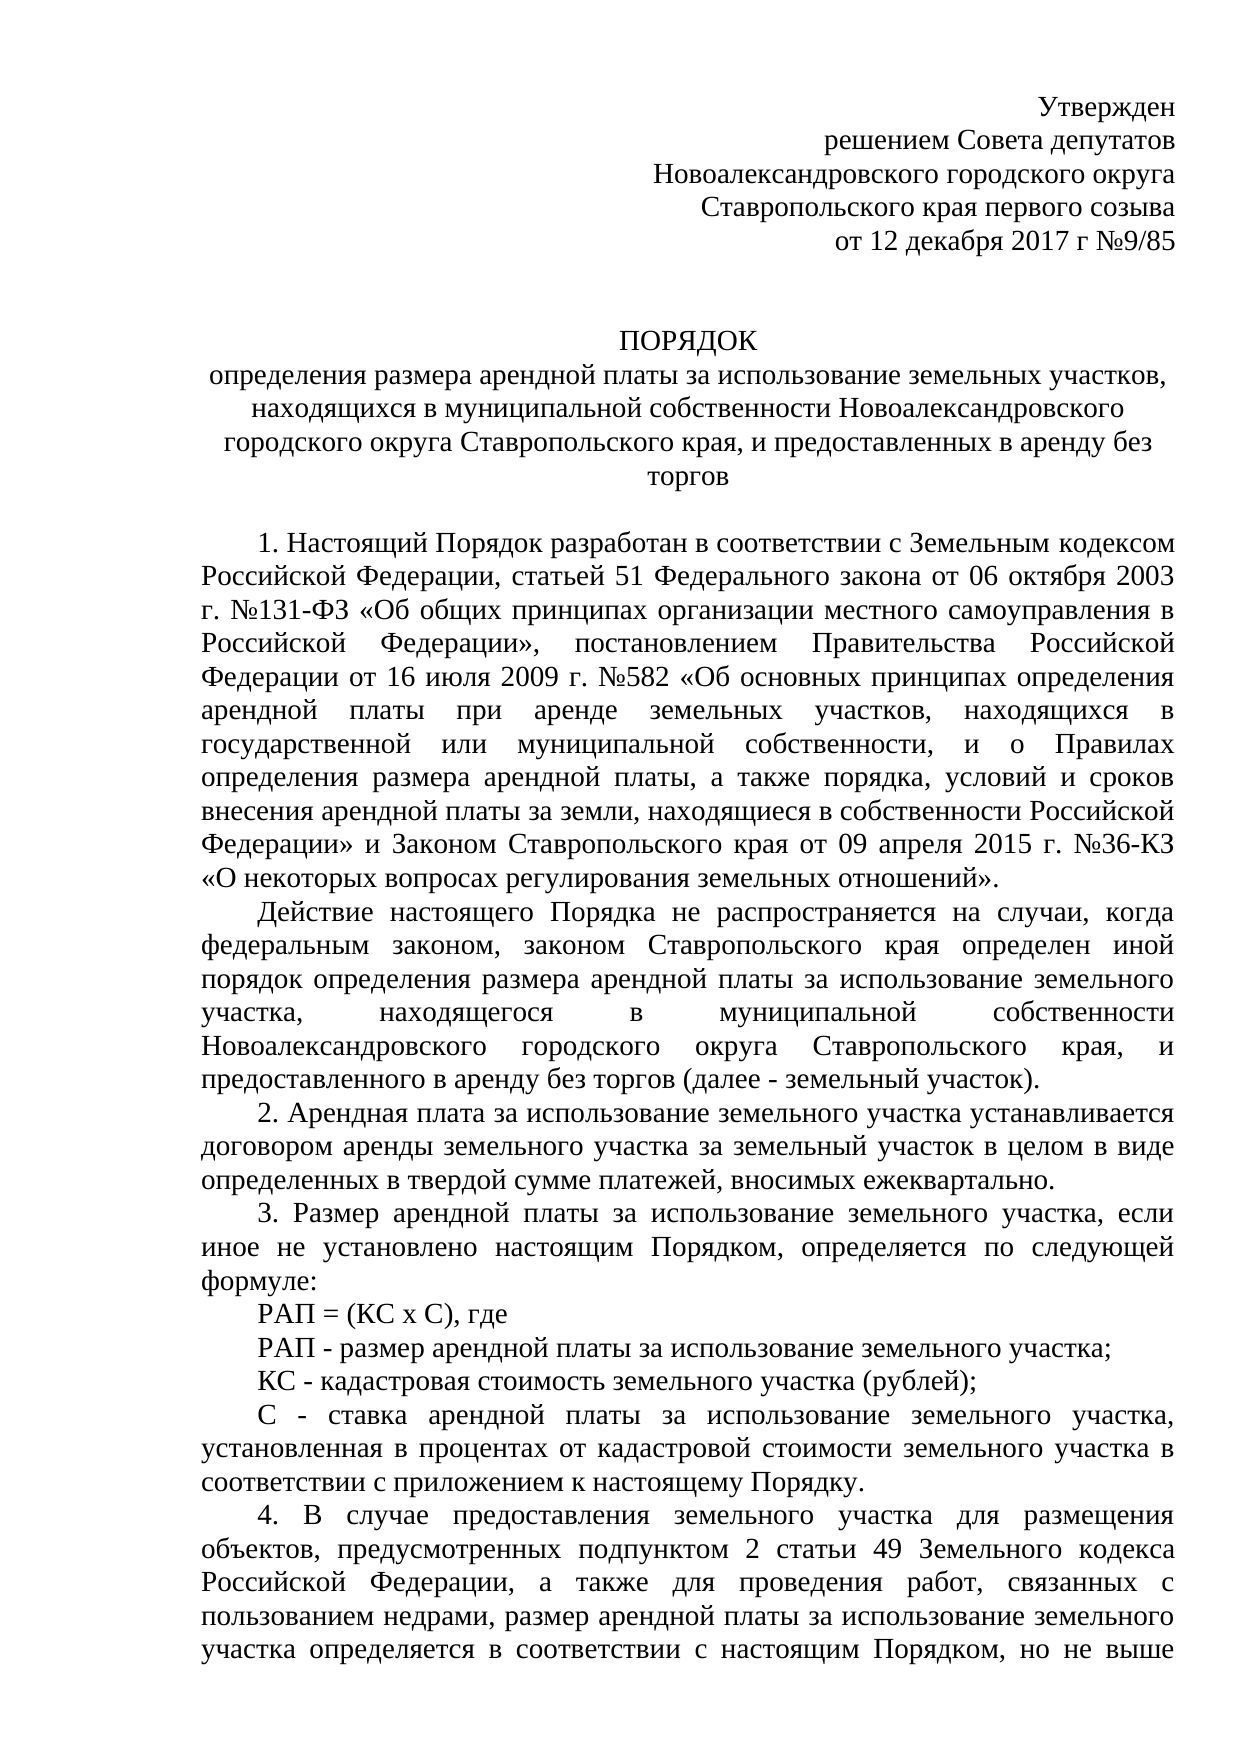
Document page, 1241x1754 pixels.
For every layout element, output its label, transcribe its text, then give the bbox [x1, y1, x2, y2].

text С - ставка арендной платы за использование земельного участка, установленная в процентах от кадастровой стоимости земельного участка в соответствии с приложением к настоящему Порядку. [201, 1397, 1175, 1497]
text определения размера арендной платы за использование земельных участков, находящихся в муниципальной собственности Новоалександровского городского округа Ставропольского края, и предоставленных в аренду без торгов [201, 357, 1175, 491]
text решением Совета депутатов [201, 122, 1175, 156]
text РАП = (КС x С), где [201, 1296, 1175, 1330]
text от 12 декабря 2017 г №9/85 [201, 223, 1175, 256]
text 2. Арендная плата за использование земельного участка устанавливается договором аренды земельного участка за земельный участок в целом в виде определенных в твердой сумме платежей, вносимых ежеквартально. [201, 1095, 1175, 1196]
text КС - кадастровая стоимость земельного участка (рублей); [201, 1363, 1175, 1397]
text Действие настоящего Порядка не распространяется на случаи, когда федеральным законом, законом Ставропольского края определен иной порядок определения размера арендной платы за использование земельного участка, находящегося в муниципальной собственности Новоалександровского городского округа Ставропольского края, и предоставленного в аренду без торгов (далее - земельный участок). [201, 894, 1175, 1095]
text 1. Настоящий Порядок разработан в соответствии с Земельным кодексом Российской Федерации, статьей 51 Федерального закона от 06 октября 2003 г. №131-ФЗ «Об общих принципах организации местного самоуправления в Российской Федерации», постановлением Правительства Российской Федерации от 16 июля 2009 г. №582 «Об основных принципах определения арендной платы при аренде земельных участков, находящихся в государственной или муниципальной собственности, и о Правилах определения размера арендной платы, а также порядка, условий и сроков внесения арендной платы за земли, находящиеся в собственности Российской Федерации» и Законом Ставропольского края от 09 апреля 2015 г. №36-КЗ «О некоторых вопросах регулирования земельных отношений». [201, 525, 1175, 894]
text Новоалександровского городского округа [201, 156, 1175, 189]
text Ставропольского края первого созыва [201, 189, 1175, 223]
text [201, 1497, 1175, 1665]
text ПОРЯДОК [201, 323, 1175, 357]
text Утвержден [201, 89, 1175, 122]
text РАП - размер арендной платы за использование земельного участка; [201, 1330, 1175, 1363]
text 3. Размер арендной платы за использование земельного участка, если иное не установлено настоящим Порядком, определяется по следующей формуле: [201, 1196, 1175, 1296]
